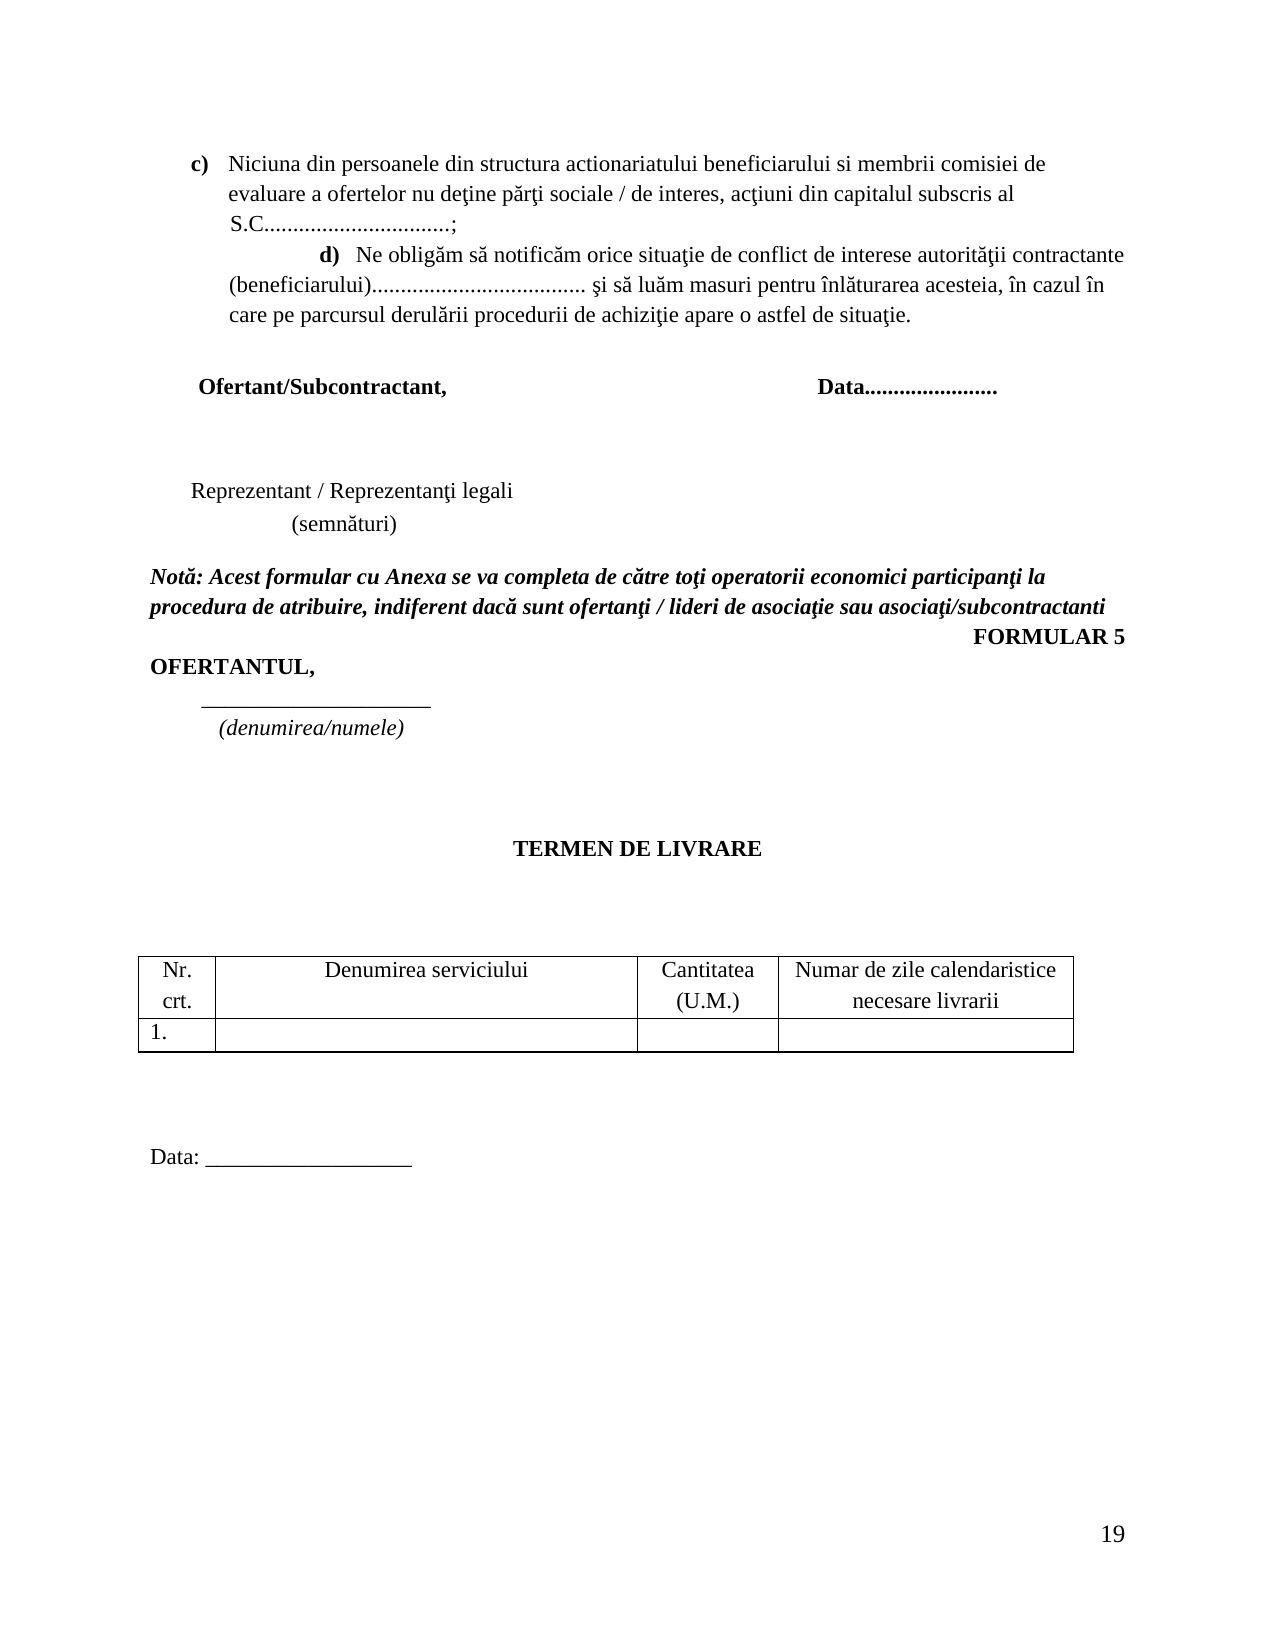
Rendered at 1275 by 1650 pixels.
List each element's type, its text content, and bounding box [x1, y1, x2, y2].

text (semnături) [291, 509, 1125, 536]
table_header Nr. crt. [139, 957, 215, 1017]
text care pe parcursul derulării procedurii de achiziţie apare o astfel de situaţie. [229, 301, 1125, 327]
text Reprezentant / Reprezentanţi legali [191, 477, 1125, 504]
text Data: __________________ [150, 1143, 1125, 1169]
text OFERTANTUL, [150, 653, 1125, 680]
table_header Numar de zile calendaristice necesare livrarii [779, 957, 1073, 1017]
table_header Cantitatea (U.M.) [638, 957, 778, 1017]
table_cell [638, 1019, 778, 1051]
text FORMULAR 5 [150, 623, 1125, 649]
text TERMEN DE LIVRARE [150, 835, 1125, 861]
text ____________________ [150, 684, 1125, 710]
text c) Niciuna din persoanele din structura actionariatului beneficiarului si membrii comisiei de evaluare a ofertelor nu deţine părţi sociale / de interes, acţiuni din capitalul subscris al [191, 150, 1125, 207]
table_header Denumirea serviciului [216, 957, 637, 1017]
text S.C ; [230, 210, 1125, 237]
text d) Ne obligăm să notificăm orice situaţie de conflict de interese autorităţii contractante [150, 241, 1125, 267]
text Notă: Acest formular cu Anexa se va completa de către toţi operatorii economici participanţi la procedura de atribuire, indiferent dacă sunt ofertanţi / lideri de asociaţie sau asociaţi/subcontractanti [150, 563, 1125, 619]
text (denumirea/numele) [150, 714, 1125, 740]
text Ofertant/Subcontractant, Data [198, 373, 1125, 399]
table_cell [779, 1019, 1073, 1051]
table_cell 1. [139, 1019, 215, 1051]
table_cell [216, 1019, 637, 1051]
text (beneficiarului) şi să luăm masuri pentru înlăturarea acesteia, în cazul în [229, 271, 1125, 297]
